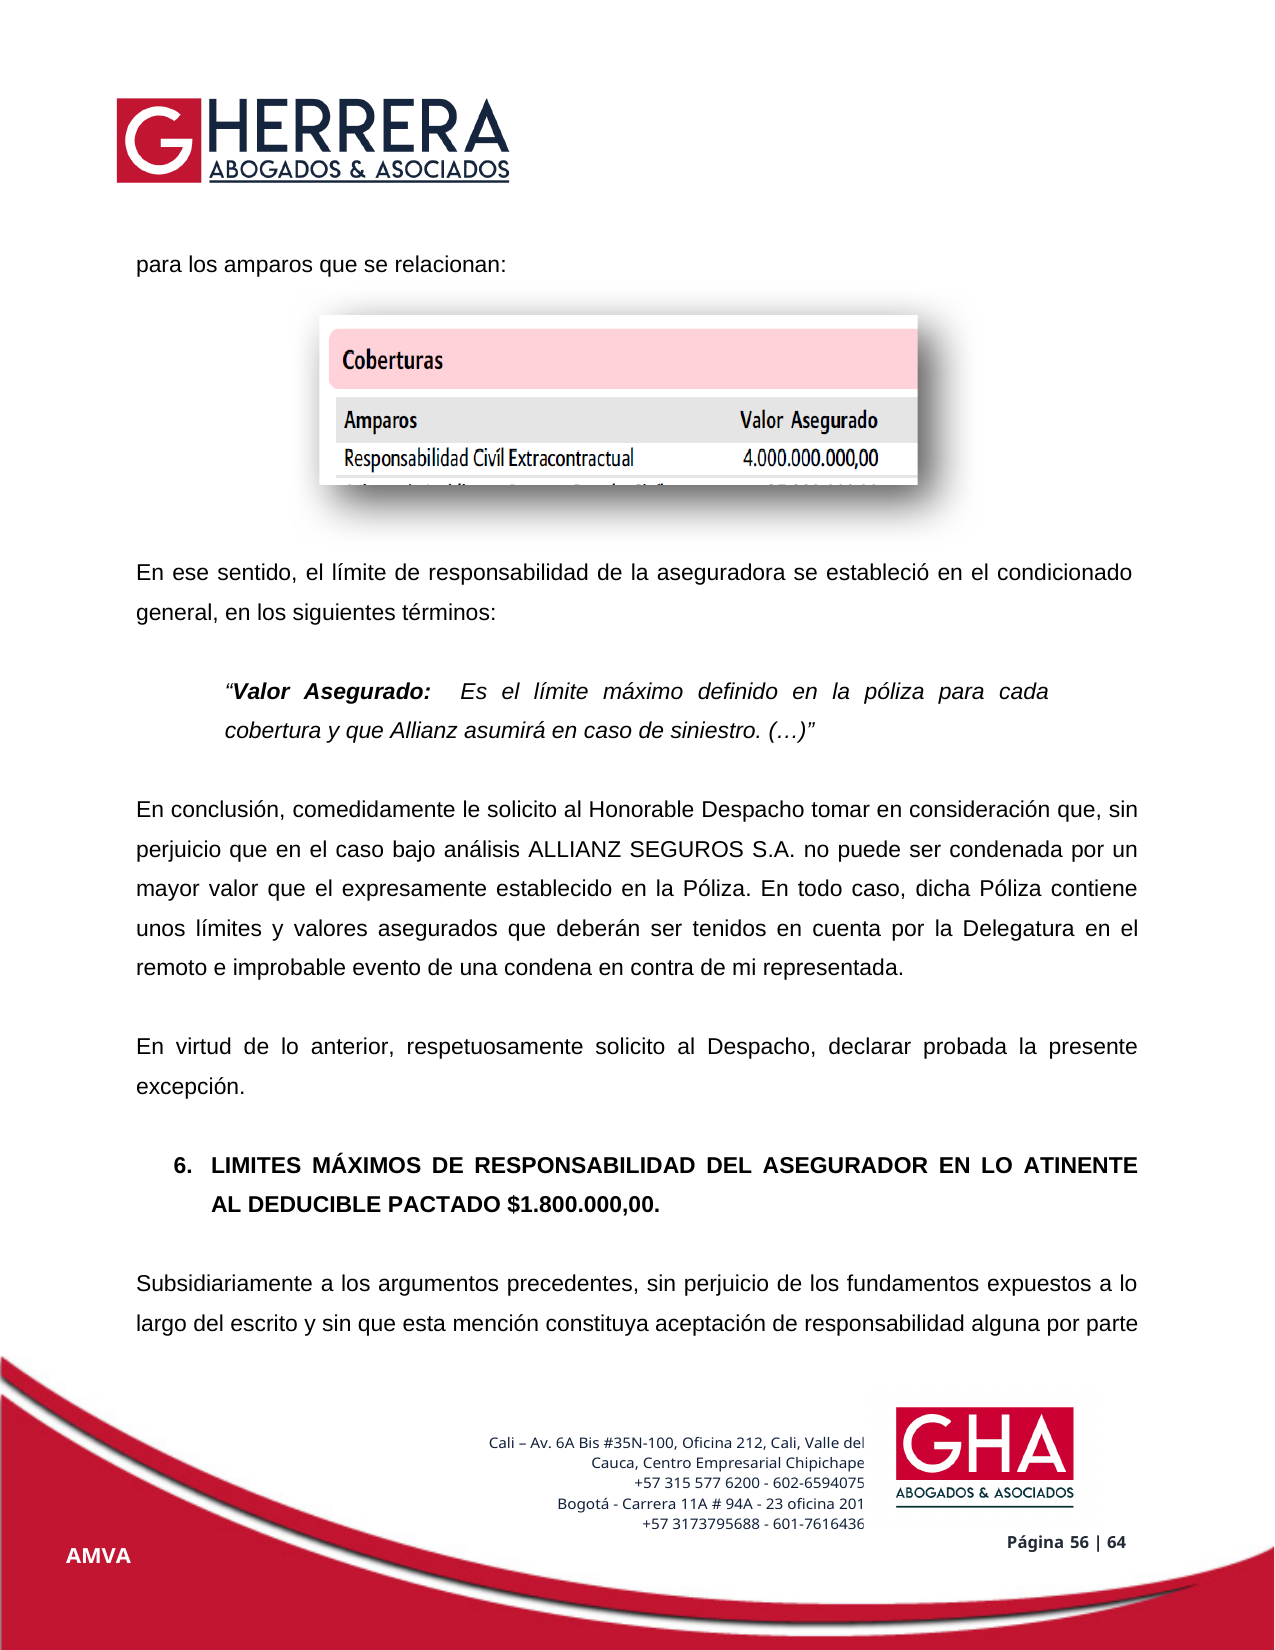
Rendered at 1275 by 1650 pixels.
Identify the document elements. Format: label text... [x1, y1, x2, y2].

text En virtud de lo anterior, respetuosamente solicito al Despacho, declarar probada la presente excepción. [136, 1033, 1139, 1099]
picture [319, 315, 918, 485]
picture [96, 75, 529, 206]
picture [0, 1343, 1275, 1650]
list LIMITES MÁXIMOS DE RESPONSABILIDAD DEL ASEGURADOR EN LO ATINENTE AL DEDUCIBLE PACTADO $1.800.000,00. [173, 1152, 1139, 1217]
text En ese sentido, el límite de responsabilidad de la aseguradora se estableció en el condicionado general, en los siguientes términos: [136, 559, 1134, 625]
text En conclusión, comedidamente le solicito al Honorable Despacho tomar en consideración que, sin perjuicio que en el caso bajo análisis ALLIANZ SEGUROS S.A. no puede ser condenada por un mayor valor que el expresamente establecido en la Póliza. En todo caso, dicha Póliza contiene unos límites y valores asegurados que deberán ser tenidos en cuenta por la Delegatura en el remoto e improbable evento de una condena en contra de mi representada. [136, 796, 1139, 981]
text “Valor Asegurado: Es el límite máximo definido en la póliza para cada cobertura y que Allianz asumirá en caso de siniestro. (…)” [224, 678, 1051, 744]
